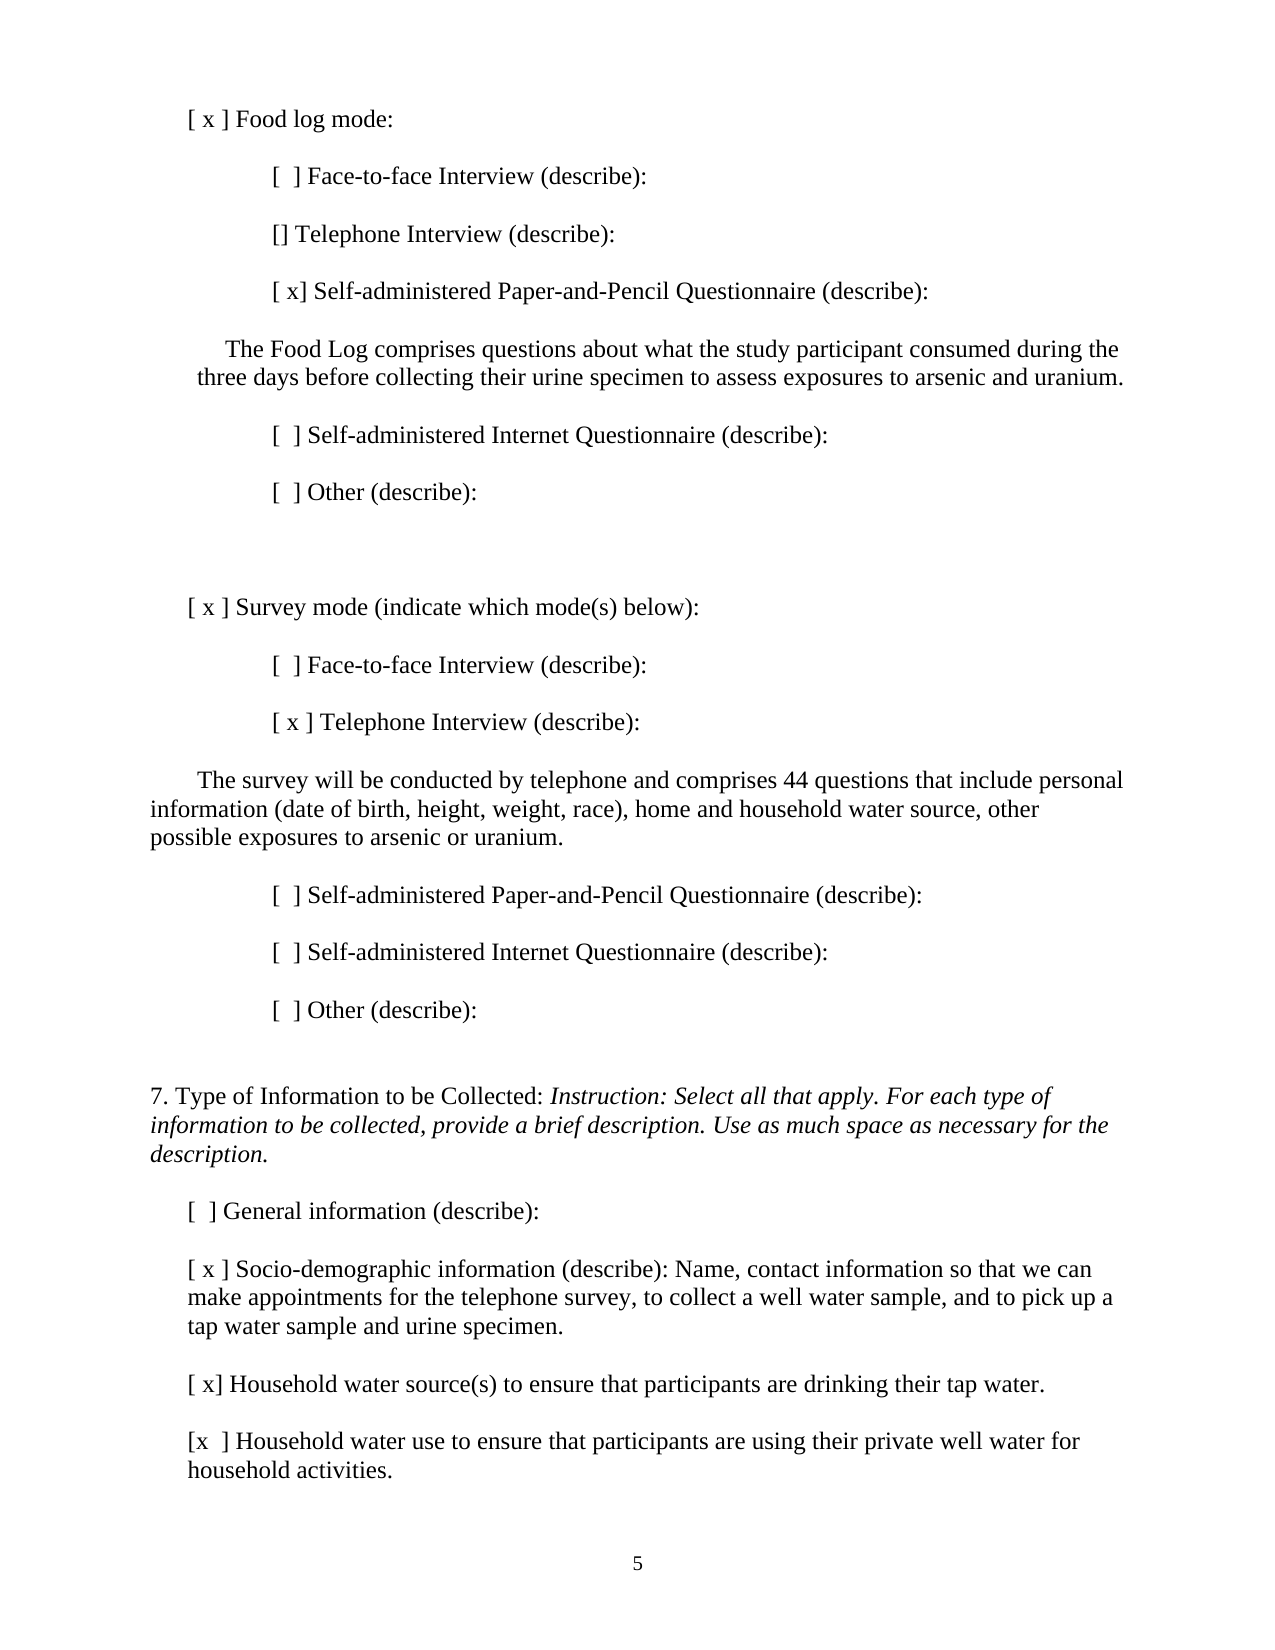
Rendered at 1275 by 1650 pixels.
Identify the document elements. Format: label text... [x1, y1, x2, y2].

text [x ] Household water use to ensure that participants are using their private well water for household activities. [187, 1426, 1125, 1484]
text [ ] General information (describe): [187, 1196, 1125, 1225]
text [ x ] Survey mode (indicate which mode(s) below): [150, 592, 1125, 621]
text [ x] Household water source(s) to ensure that participants are drinking their tap water. [187, 1369, 1125, 1397]
text [ ] Self-administered Internet Questionnaire (describe): [197, 937, 1125, 966]
text The survey will be conducted by telephone and comprises 44 questions that include personal information (date of birth, height, weight, race), home and household water source, other possible exposures to arsenic or uranium. [150, 765, 1125, 851]
text [ ] Other (describe): [197, 477, 1125, 506]
text [ ] Self-administered Internet Questionnaire (describe): [197, 420, 1125, 449]
text [ ] Self-administered Paper-and-Pencil Questionnaire (describe): [197, 880, 1125, 909]
text [ x] Self-administered Paper-and-Pencil Questionnaire (describe): [197, 276, 1125, 305]
text [ x ] Food log mode: [150, 104, 1125, 132]
text [ ] Face-to-face Interview (describe): [150, 161, 1125, 190]
text [] Telephone Interview (describe): [150, 219, 1125, 247]
text [ ] Face-to-face Interview (describe): [150, 650, 1125, 679]
text The Food Log comprises questions about what the study participant consumed during the three days before collecting their urine specimen to assess exposures to arsenic and uranium. [197, 334, 1125, 391]
text [ x ] Socio-demographic information (describe): Name, contact information so that we can make appointments for the telephone survey, to collect a well water sample, and to pick up a tap water sample and urine specimen. [187, 1254, 1125, 1340]
text [ x ] Telephone Interview (describe): [197, 707, 1125, 736]
text [ ] Other (describe): [225, 995, 1125, 1024]
text 7. Type of Information to be Collected: Instruction: Select all that apply. For each type of information to be collected, provide a brief description. Use as much space as necessary for the description. [150, 1081, 1125, 1167]
